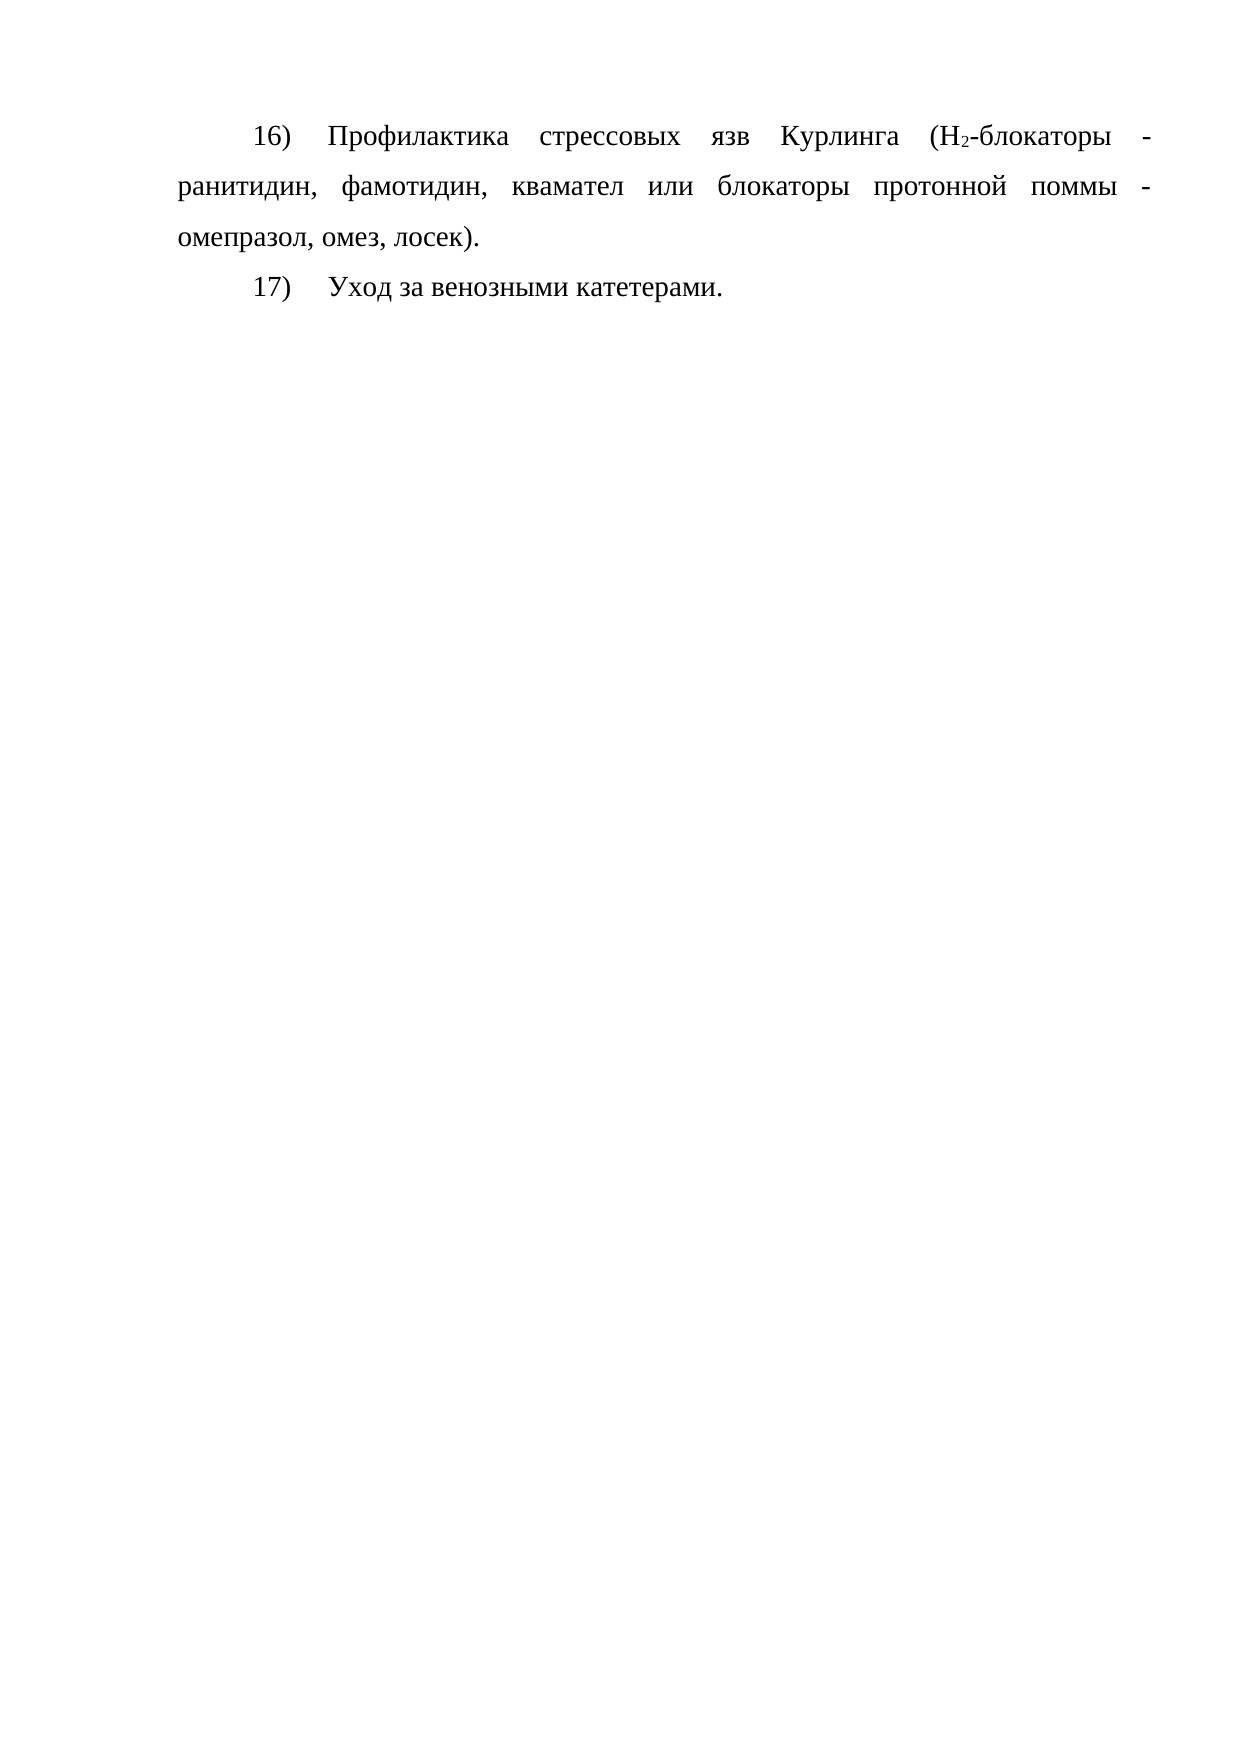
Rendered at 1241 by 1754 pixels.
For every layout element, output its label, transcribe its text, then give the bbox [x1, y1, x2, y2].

list Профилактика стрессовых язв Курлинга (Н2-блокаторы - ранитидин, фамотидин, квамател или блокаторы протонной поммы - омепразол, омез, лосек). [177, 118, 1152, 252]
list Уход за венозными катетерами. [177, 269, 1152, 303]
